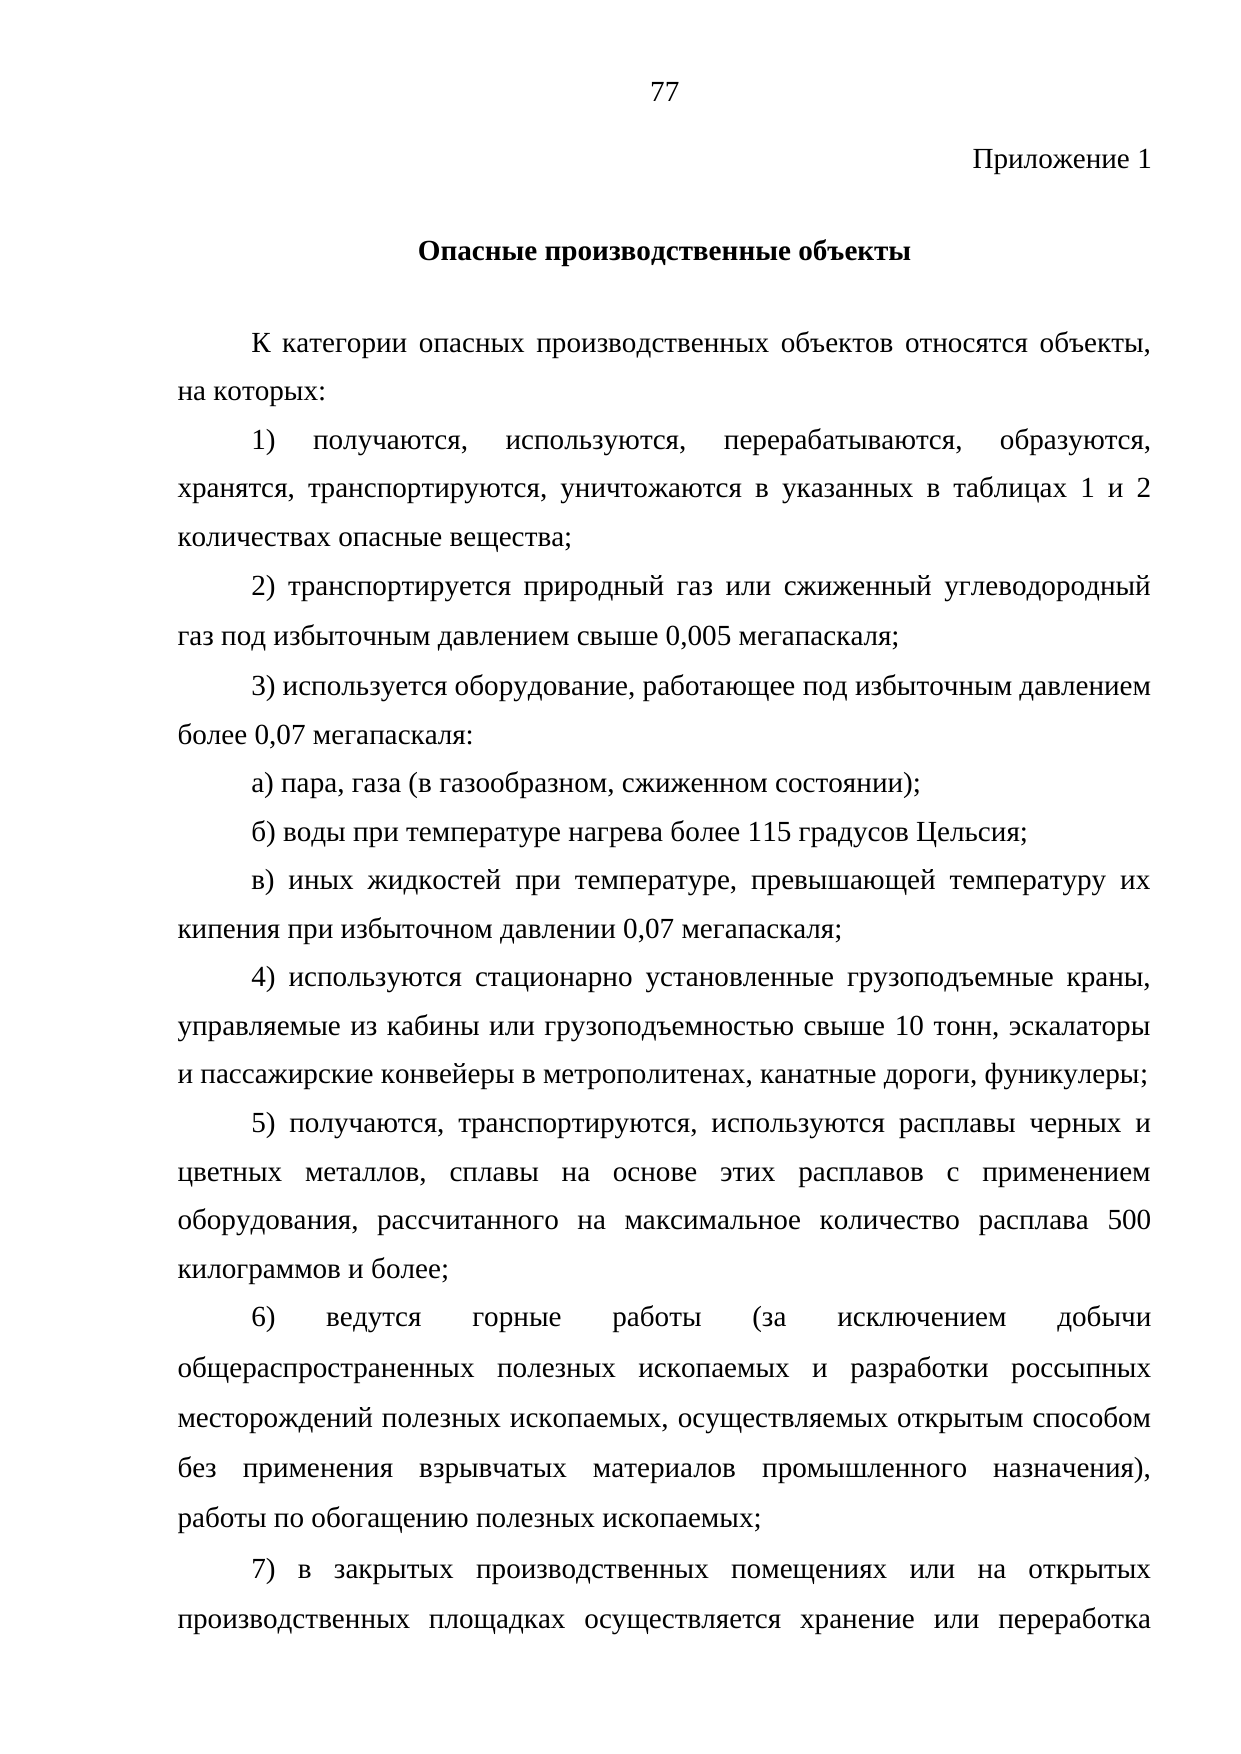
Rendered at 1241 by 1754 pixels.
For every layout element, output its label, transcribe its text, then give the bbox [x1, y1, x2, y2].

text 1) получаются, используются, перерабатываются, образуются, хранятся, транспортируются, уничтожаются в указанных в таблицах 1 и 2 количествах опасные вещества; [177, 422, 1152, 553]
text К категории опасных производственных объектов относятся объекты, на которых: [177, 325, 1152, 407]
text 3) используется оборудование, работающее под избыточным давлением более 0,07 мегапаскаля: [177, 668, 1152, 750]
text 5) получаются, транспортируются, используются расплавы черных и цветных металлов, сплавы на основе этих расплавов с применением оборудования, рассчитанного на максимальное количество расплава 500 килограммов и более; [177, 1105, 1152, 1284]
text б) воды при температуре нагрева более 115 градусов Цельсия; [177, 814, 1152, 847]
text в) иных жидкостей при температуре, превышающей температуру их кипения при избыточном давлении 0,07 мегапаскаля; [177, 862, 1152, 944]
text 2) транспортируется природный газ или сжиженный углеводородный газ под избыточным давлением свыше 0,005 мегапаскаля; [177, 568, 1152, 652]
text Опасные производственные объекты [177, 233, 1152, 266]
text Приложение 1 [694, 141, 1152, 174]
text а) пара, газа (в газообразном, сжиженном состоянии); [177, 765, 1152, 799]
text 6) ведутся горные работы (за исключением добычи общераспространенных полезных ископаемых и разработки россыпных месторождений полезных ископаемых, осуществляемых открытым способом без применения взрывчатых материалов промышленного назначения), работы по обогащению полезных ископаемых; [177, 1299, 1152, 1534]
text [177, 1551, 1152, 1635]
text 4) используются стационарно установленные грузоподъемные краны, управляемые из кабины или грузоподъемностью свыше 10 тонн, эскалаторы и пассажирские конвейеры в метрополитенах, канатные дороги, фуникулеры; [177, 959, 1152, 1090]
